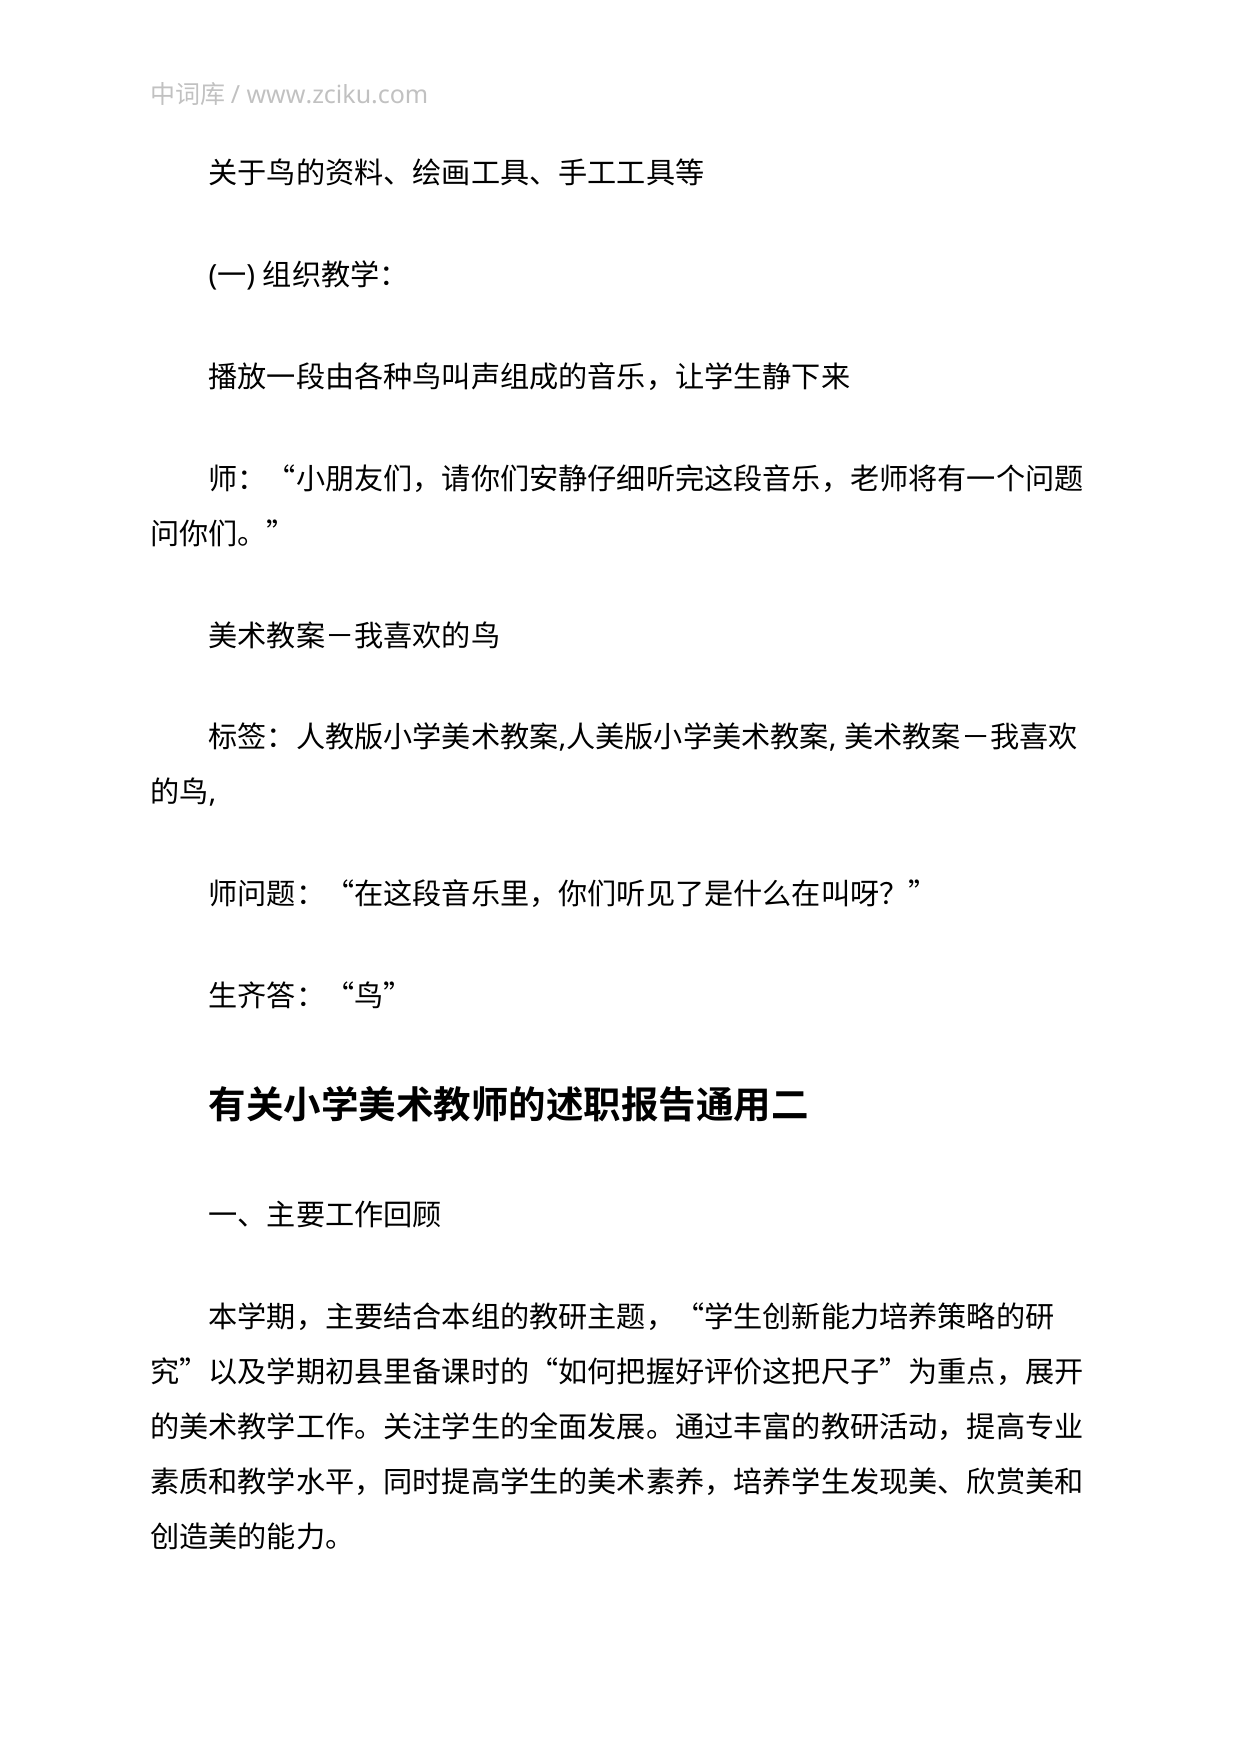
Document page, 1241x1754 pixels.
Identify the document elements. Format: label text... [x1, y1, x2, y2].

text (一) 组织教学： [150, 252, 1090, 294]
text 有关小学美术教师的述职报告通用二 [150, 1074, 1090, 1129]
text 生齐答：“鸟” [150, 973, 1090, 1015]
text 师问题：“在这段音乐里，你们听见了是什么在叫呀？” [150, 871, 1090, 913]
text 本学期，主要结合本组的教研主题，“学生创新能力培养策略的研究”以及学期初县里备课时的“如何把握好评价这把尺子”为重点，展开的美术教学工作。关注学生的全面发展。通过丰富的教研活动，提高专业素质和教学水平，同时提高学生的美术素养，培养学生发现美、欣赏美和创造美的能力。 [150, 1294, 1090, 1556]
text 师：“小朋友们，请你们安静仔细听完这段音乐，老师将有一个问题问你们。” [150, 456, 1090, 553]
text 标签：人教版小学美术教案,人美版小学美术教案, 美术教案－我喜欢的鸟, [150, 714, 1090, 811]
text 关于鸟的资料、绘画工具、手工工具等 [150, 150, 1090, 192]
text 美术教案－我喜欢的鸟 [150, 612, 1090, 654]
text 一、主要工作回顾 [150, 1192, 1090, 1234]
text 播放一段由各种鸟叫声组成的音乐，让学生静下来 [150, 354, 1090, 396]
